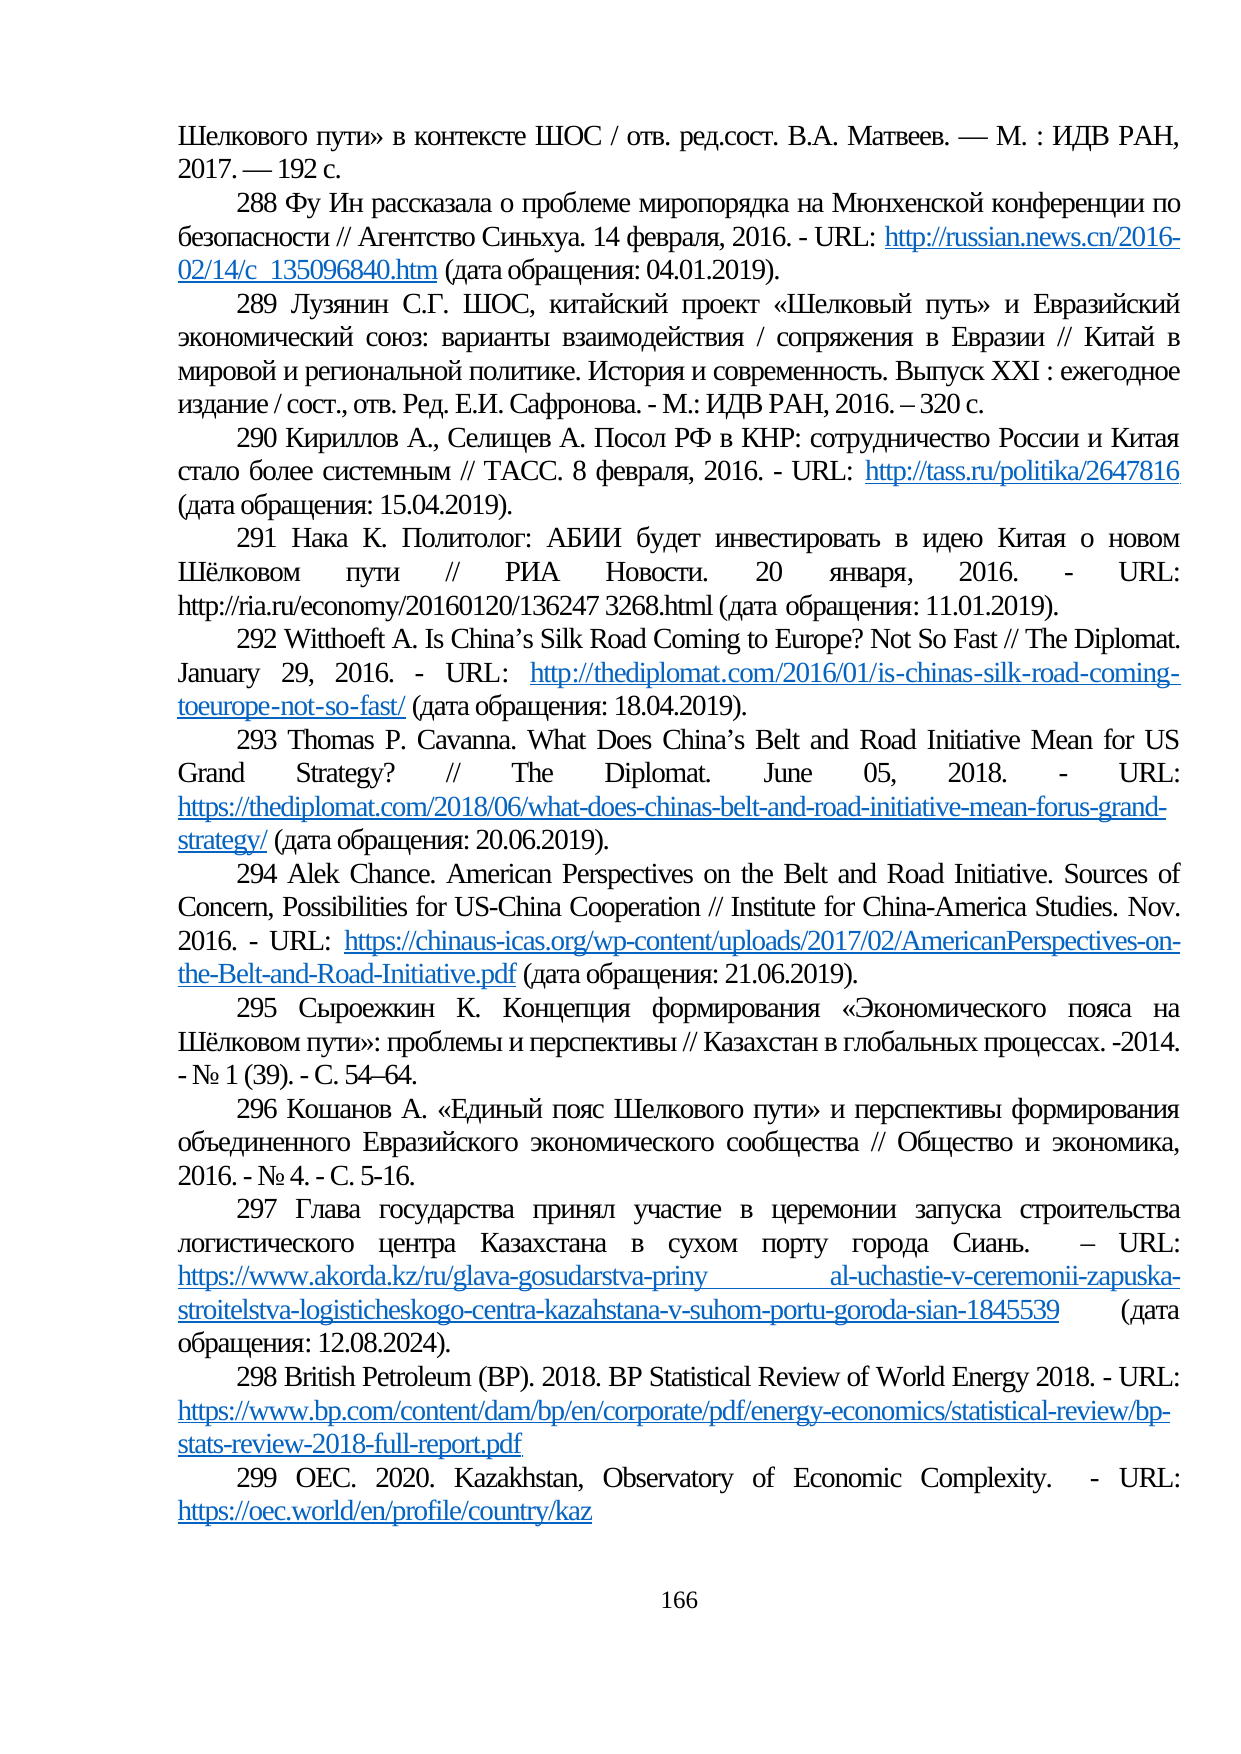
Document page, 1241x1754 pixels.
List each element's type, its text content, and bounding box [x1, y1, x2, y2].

text 290 Кириллов А., Селищев А. Посол РФ в КНР: сотрудничество России и Китая стало более системным // ТАСС. 8 февраля, 2016. - URL: http://tass.ru/politika/2647816 (дата обращения: 15.04.2019). [177, 420, 1181, 521]
text 288 Фу Ин рассказала о проблеме миропорядка на Мюнхенской конференции по безопасности // Агентство Синьхуа. 14 февраля, 2016. - URL: http://russian.news.cn/2016-02/14/c_135096840.htm (дата обращения: 04.01.2019). [177, 185, 1181, 286]
text 295 Сыроежкин К. Концепция формирования «Экономического пояса на Шёлковом пути»: проблемы и перспективы // Казахстан в глобальных процессах. -2014. - № 1 (39). - С. 54–64. [177, 990, 1181, 1091]
text 289 Лузянин С.Г. ШОС, китайский проект «Шелковый путь» и Евразийский экономический союз: варианты взаимодействия / сопряжения в Евразии // Китай в мировой и региональной политике. История и современность. Выпуск XXI : ежегодное издание / сост., отв. Ред. Е.И. Сафронова. - М.: ИДВ РАН, 2016. – 320 с. [177, 286, 1181, 420]
text 293 Thomas P. Cavanna. What Does China’s Belt and Road Initiative Mean for US Grand Strategy? // The Diplomat. June 05, 2018. - URL: https://thediplomat.com/2018/06/what-does-chinas-belt-and-road-initiative-mean-forus-grand-strategy/ (дата обращения: 20.06.2019). [177, 722, 1181, 856]
text 292 Witthoeft A. Is China’s Silk Road Coming to Europe? Not So Fast // The Diplomat. January 29, 2016. - URL: http://thediplomat.com/2016/01/is-chinas-silk-road-coming-toeurope-not-so-fast/ (дата обращения: 18.04.2019). [177, 621, 1181, 722]
text 299 OEC. 2020. Kazakhstan, Observatory of Economic Complexity. - URL: https://oec.world/en/profile/country/kaz [177, 1460, 1181, 1527]
text 297 Глава государства принял участие в церемонии запуска строительства логистического центра Казахстана в сухом порту города Сиань. – URL: https://www.akorda.kz/ru/glava-gosudarstva-priny al-uchastie-v-ceremonii-zapuska-stroitelstva-logisticheskogo-centra-kazahstana-v-suhom-portu-goroda-sian-1845539 (дата обращения: 12.08.2024). [177, 1191, 1181, 1359]
text 294 Alek Chance. American Perspectives on the Belt and Road Initiative. Sources of Concern, Possibilities for US-China Cooperation // Institute for China-America Studies. Nov. 2016. - URL: https://chinaus-icas.org/wp-content/uploads/2017/02/AmericanPerspectives-on-the-Belt-and-Road-Initiative.pdf (дата обращения: 21.06.2019). [177, 856, 1181, 990]
text 298 British Petroleum (BP). 2018. BP Statistical Review of World Energy 2018. - URL: https://www.bp.com/content/dam/bp/en/corporate/pdf/energy-economics/statistical-review/bp-stats-review-2018-full-report.pdf [177, 1359, 1181, 1460]
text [177, 118, 1181, 185]
text 291 Нака К. Политолог: АБИИ будет инвестировать в идею Китая о новом Шёлковом пути // РИА Новости. 20 января, 2016. - URL: http://ria.ru/economy/20160120/136247 3268.html (дата обращения: 11.01.2019). [177, 521, 1181, 621]
text 296 Кошанов А. «Единый пояс Шелкового пути» и перспективы формирования объединенного Евразийского экономического сообщества // Общество и экономика, 2016. - № 4. - С. 5-16. [177, 1091, 1181, 1191]
